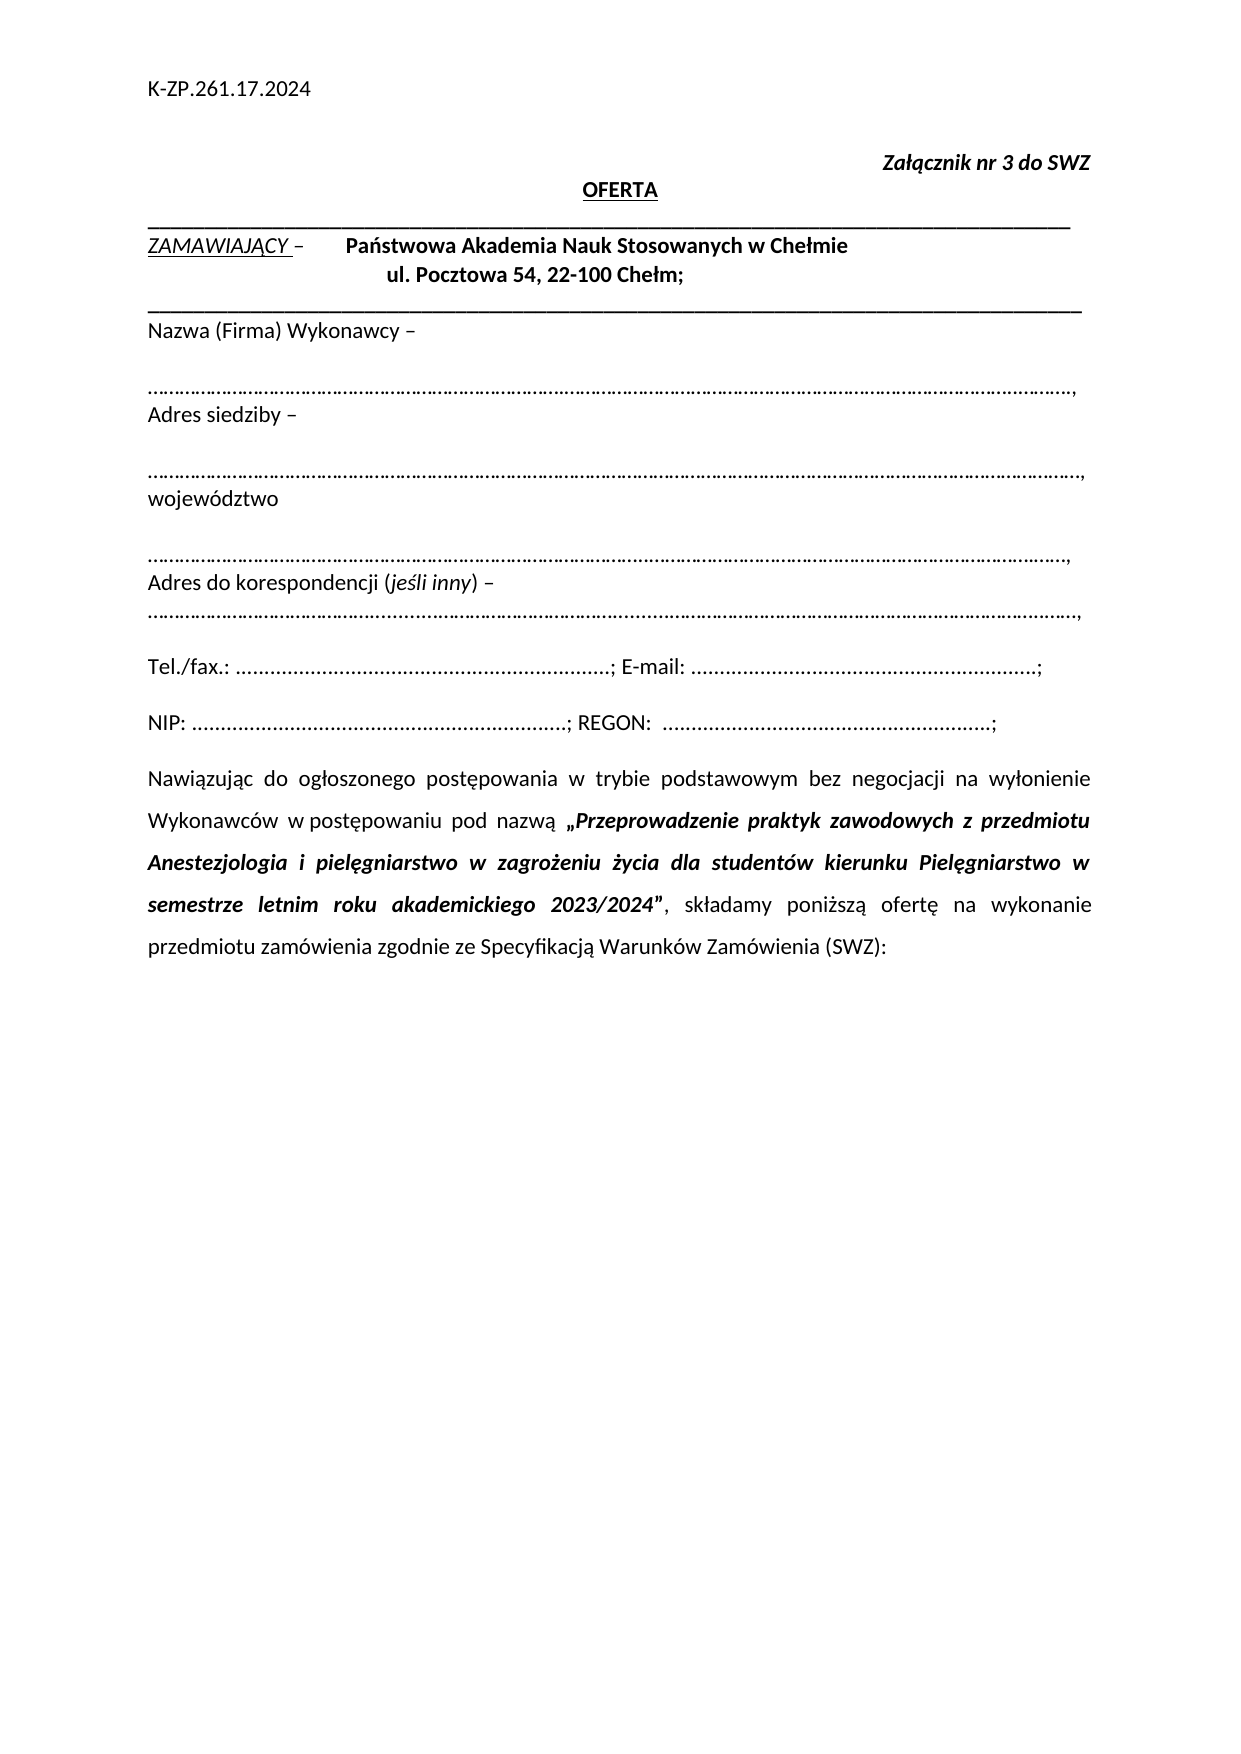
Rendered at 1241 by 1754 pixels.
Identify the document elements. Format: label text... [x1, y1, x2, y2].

text Adres siedziby – [148, 400, 1093, 428]
text Nazwa (Firma) Wykonawcy – [148, 316, 1093, 344]
text Załącznik nr 3 do SWZ [148, 148, 1093, 176]
text ZAMAWIAJĄCY – Państwowa Akademia Nauk Stosowanych w Chełmie [148, 232, 1093, 260]
text ……………………………………………………………………………………………………………………………………………………………, [148, 456, 1093, 484]
text NIP: .................................................................; REGON: .........................................................; [148, 708, 1093, 736]
text OFERTA [148, 176, 1093, 204]
text …………………………………………………………………….…………………………………………………………………………..………., [148, 372, 1093, 400]
text …………………………………………………………………………………..……………………………………………………………….……, [148, 540, 1093, 568]
text _________________________________________________________________________________ [148, 204, 1093, 232]
text __________________________________________________________________________________ [148, 288, 1093, 316]
text Adres do korespondencji (jeśli inny) – [148, 568, 1093, 596]
text Nawiązując do ogłoszonego postępowania w trybie podstawowym bez negocjacji na wyłonienie Wykonawców w postępowaniu pod nazwą „Przeprowadzenie praktyk zawodowych z przedmiotu Anestezjologia i pielęgniarstwo w zagrożeniu życia dla studentów kierunku Pielęgniarstwo w semestrze letnim roku akademickiego 2023/2024”, składamy poniższą ofertę na wykonanie przedmiotu zamówienia zgodnie ze Specyfikacją Warunków Zamówienia (SWZ): [148, 764, 1093, 960]
text Tel./fax.: .................................................................; E-mail: ............................................................; [148, 652, 1093, 680]
text ul. Pocztowa 54, 22-100 Chełm; [351, 260, 1093, 288]
text województwo [148, 484, 1093, 512]
text ……………………………………............……………………………..........……………………………………………………………..……, [148, 596, 1093, 624]
